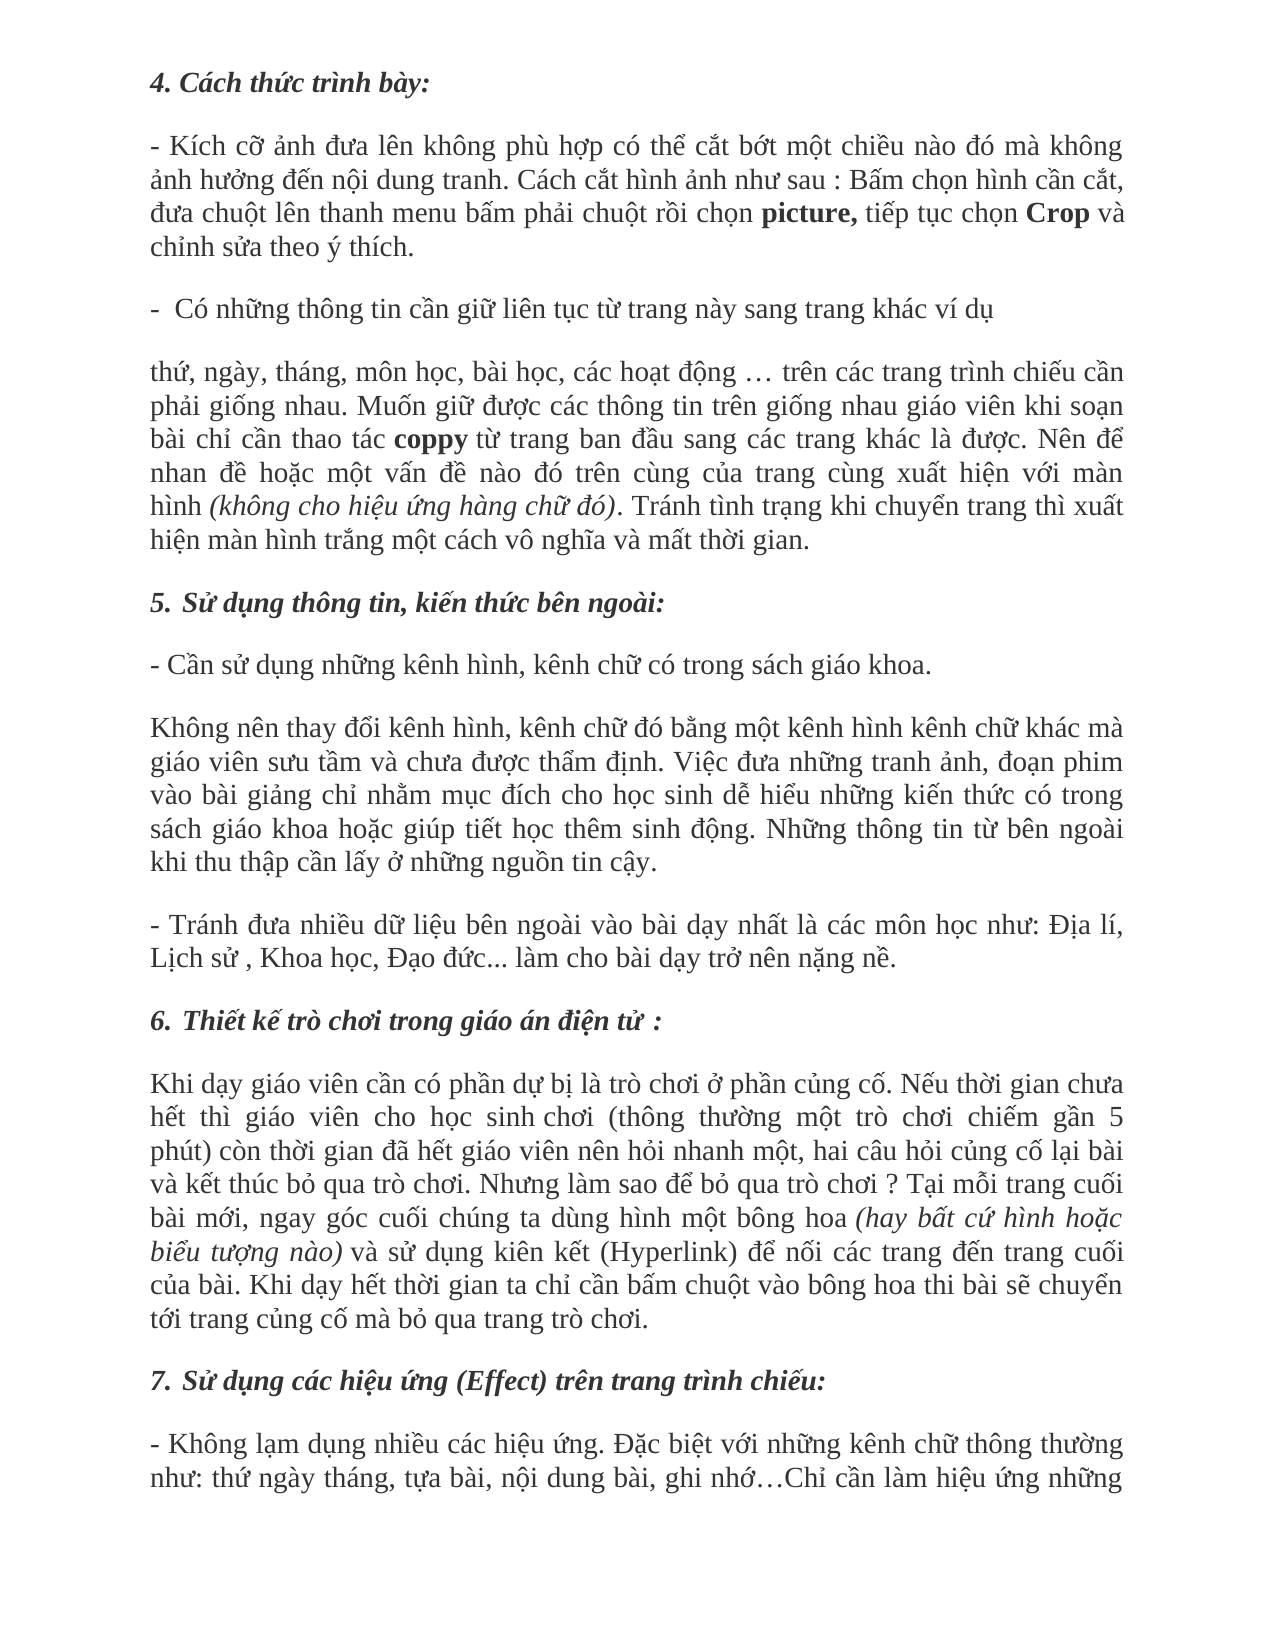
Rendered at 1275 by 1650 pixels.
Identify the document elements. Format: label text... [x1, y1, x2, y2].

text - Có những thông tin cần giữ liên tục từ trang này sang trang khác ví dụ [150, 292, 1125, 325]
text 5. Sử dụng thông tin, kiến thức bên ngoài: [150, 585, 1125, 618]
text - Cần sử dụng những kênh hình, kênh chữ có trong sách giáo khoa. [150, 647, 1125, 681]
text 6. Thiết kế trò chơi trong giáo án điện tử : [150, 1003, 1125, 1037]
text 4. Cách thức trình bày: [150, 66, 1125, 99]
text thứ, ngày, tháng, môn học, bài học, các hoạt động … trên các trang trình chiếu cần phải giống nhau. Muốn giữ được các thông tin trên giống nhau giáo viên khi soạn bài chỉ cần thao tác coppy từ trang ban đầu sang các trang khác là được. Nên để nhan đề hoặc một vấn đề nào đó trên cùng của trang cùng xuất hiện với màn hình (không cho hiệu ứng hàng chữ đó). Tránh tình trạng khi chuyển trang thì xuất hiện màn hình trắng một cách vô nghĩa và mất thời gian. [150, 354, 1125, 556]
text - Tránh đưa nhiều dữ liệu bên ngoài vào bài dạy nhất là các môn học như: Địa lí, Lịch sử , Khoa học, Đạo đức... làm cho bài dạy trở nên nặng nề. [150, 907, 1125, 974]
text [150, 1426, 1125, 1493]
text Khi dạy giáo viên cần có phần dự bị là trò chơi ở phần củng cố. Nếu thời gian chưa hết thì giáo viên cho học sinh chơi (thông thường một trò chơi chiếm gần 5 phút) còn thời gian đã hết giáo viên nên hỏi nhanh một, hai câu hỏi củng cố lại bài và kết thúc bỏ qua trò chơi. Nhưng làm sao để bỏ qua trò chơi ? Tại mỗi trang cuối bài mới, ngay góc cuối chúng ta dùng hình một bông hoa (hay bất cứ hình hoặc biểu tượng nào) và sử dụng kiên kết (Hyperlink) để nối các trang đến trang cuối của bài. Khi dạy hết thời gian ta chỉ cần bấm chuột vào bông hoa thi bài sẽ chuyển tới trang củng cố mà bỏ qua trang trò chơi. [150, 1066, 1125, 1334]
text 7. Sử dụng các hiệu ứng (Effect) trên trang trình chiếu: [150, 1363, 1125, 1397]
text Không nên thay đổi kênh hình, kênh chữ đó bằng một kênh hình kênh chữ khác mà giáo viên sưu tầm và chưa được thẩm định. Việc đưa những tranh ảnh, đoạn phim vào bài giảng chỉ nhằm mục đích cho học sinh dễ hiểu những kiến thức có trong sách giáo khoa hoặc giúp tiết học thêm sinh động. Những thông tin từ bên ngoài khi thu thập cần lấy ở những nguồn tin cậy. [150, 710, 1125, 878]
text - Kích cỡ ảnh đưa lên không phù hợp có thể cắt bớt một chiều nào đó mà không ảnh hưởng đến nội dung tranh. Cách cắt hình ảnh như sau : Bấm chọn hình cần cắt, đưa chuột lên thanh menu bấm phải chuột rồi chọn picture, tiếp tục chọn Crop và chỉnh sửa theo ý thích. [150, 128, 1125, 262]
